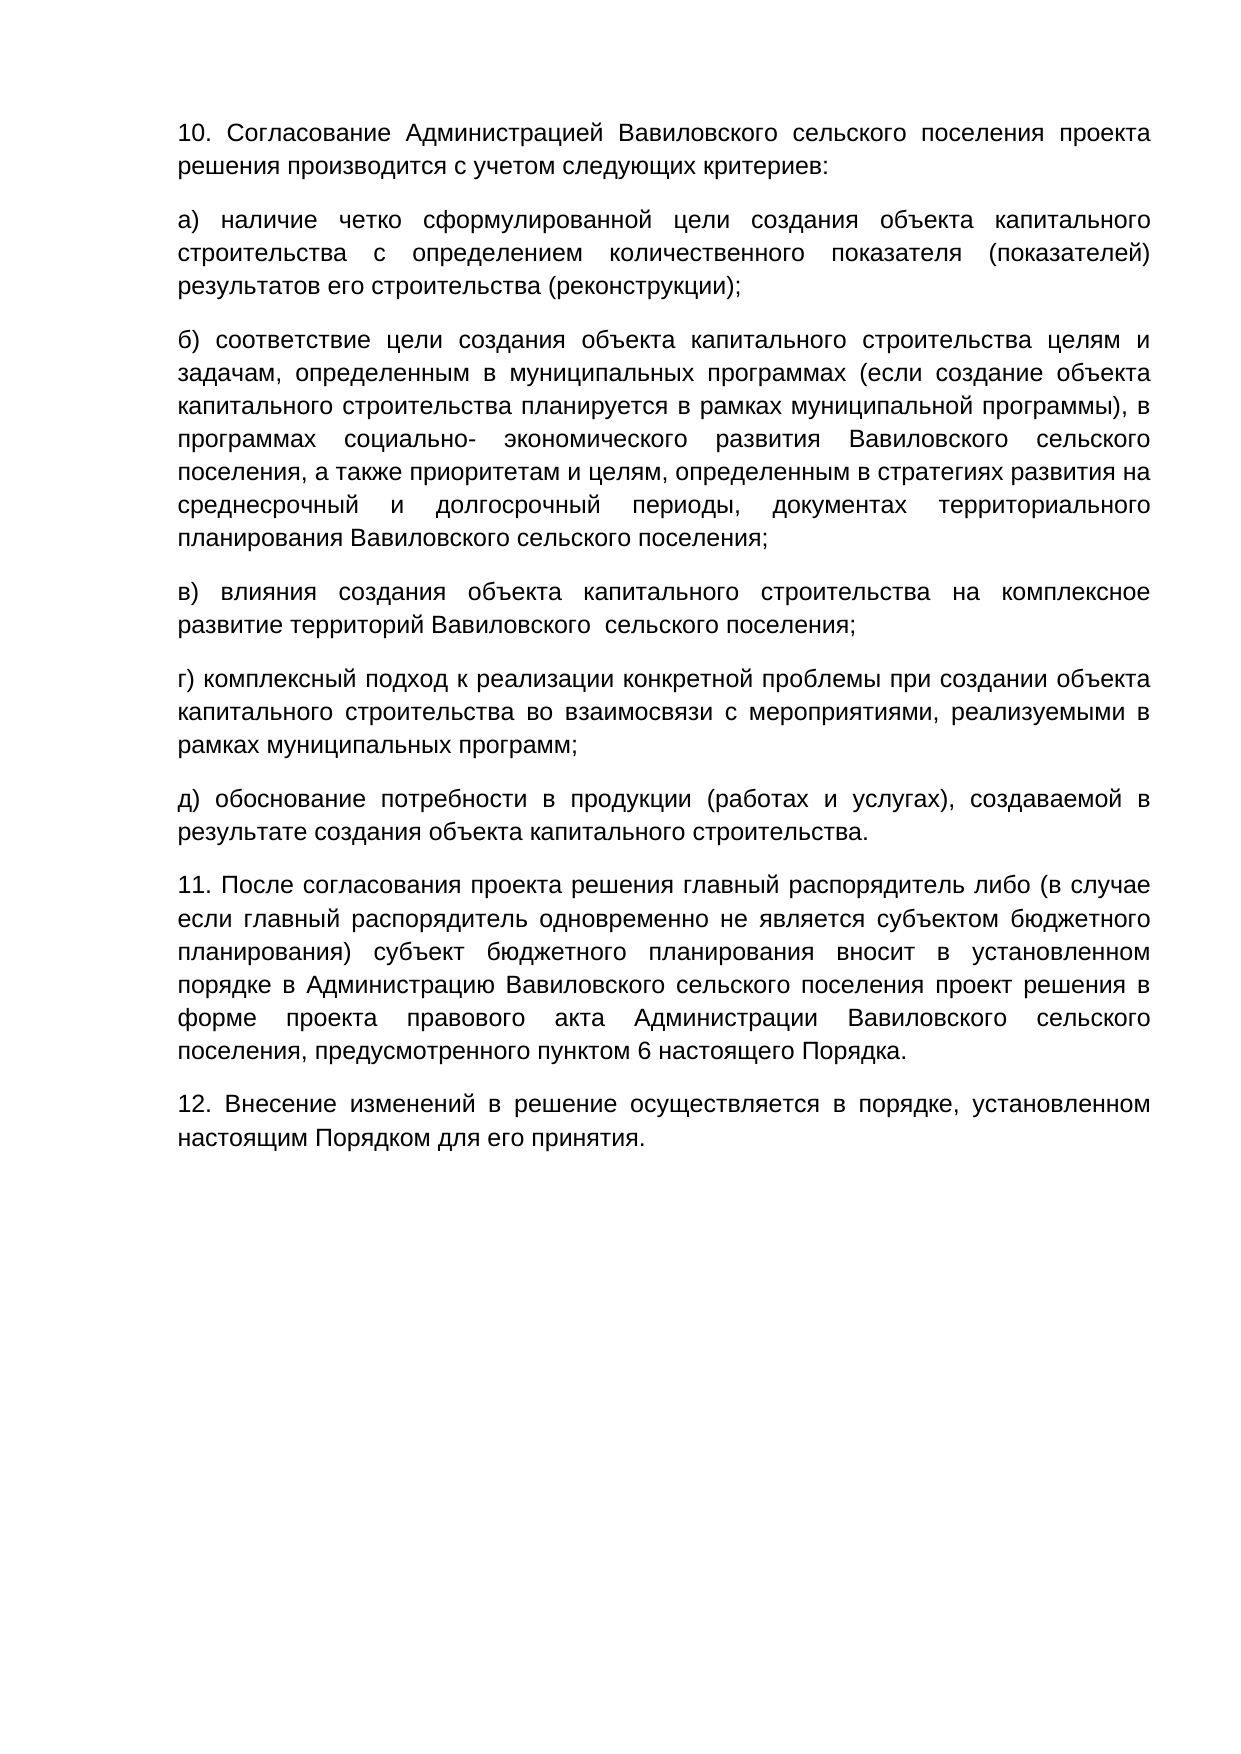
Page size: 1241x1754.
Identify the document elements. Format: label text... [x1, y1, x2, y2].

text а) наличие четко сформулированной цели создания объекта капитального строительства с определением количественного показателя (показателей) результатов его строительства (реконструкции); [177, 205, 1152, 300]
text г) комплексный подход к реализации конкретной проблемы при создании объекта капитального строительства во взаимосвязи с мероприятиями, реализуемыми в рамках муниципальных программ; [177, 664, 1152, 758]
text в) влияния создания объекта капитального строительства на комплексное развитие территорий Вавиловского сельского поселения; [177, 577, 1152, 639]
text д) обоснование потребности в продукции (работах и услугах), создаваемой в результате создания объекта капитального строительства. [177, 784, 1152, 845]
text 10. Согласование Администрацией Вавиловского сельского поселения проекта решения производится с учетом следующих критериев: [177, 118, 1152, 180]
text 12. Внесение изменений в решение осуществляется в порядке, установленном настоящим Порядком для его принятия. [177, 1089, 1152, 1151]
text б) соответствие цели создания объекта капитального строительства целям и задачам, определенным в муниципальных программах (если создание объекта капитального строительства планируется в рамках муниципальной программы), в программах социально- экономического развития Вавиловского сельского поселения, а также приоритетам и целям, определенным в стратегиях развития на среднесрочный и долгосрочный периоды, документах территориального планирования Вавиловского сельского поселения; [177, 325, 1152, 552]
text 11. После согласования проекта решения главный распорядитель либо (в случае если главный распорядитель одновременно не является субъектом бюджетного планирования) субъект бюджетного планирования вносит в установленном порядке в Администрацию Вавиловского сельского поселения проект решения в форме проекта правового акта Администрации Вавиловского сельского поселения, предусмотренного пунктом 6 настоящего Порядка. [177, 871, 1152, 1064]
